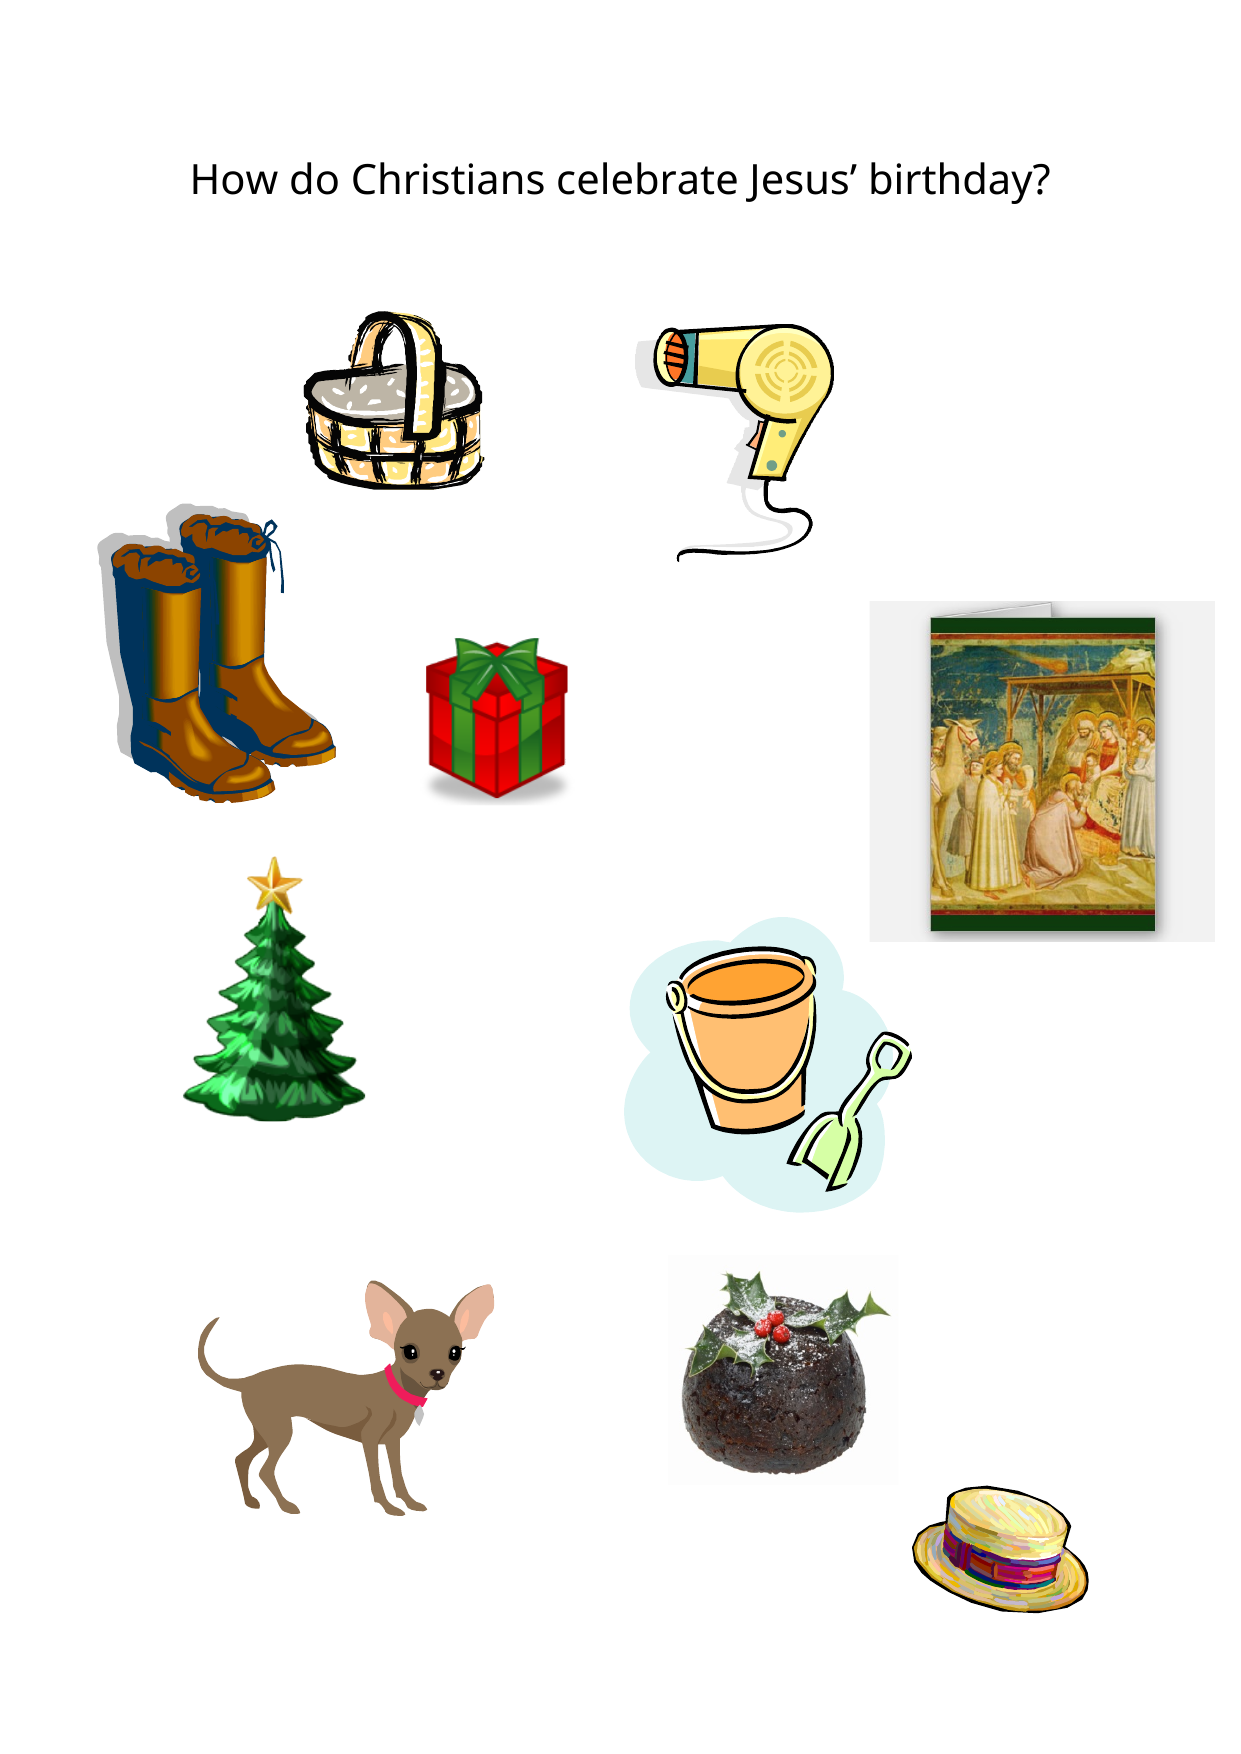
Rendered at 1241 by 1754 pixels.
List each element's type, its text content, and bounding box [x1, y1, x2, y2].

picture [869, 601, 1215, 942]
picture [668, 1255, 899, 1483]
picture [415, 635, 579, 804]
text How do Christians celebrate Jesus’ birthday? [150, 150, 1090, 207]
picture [182, 856, 371, 1122]
